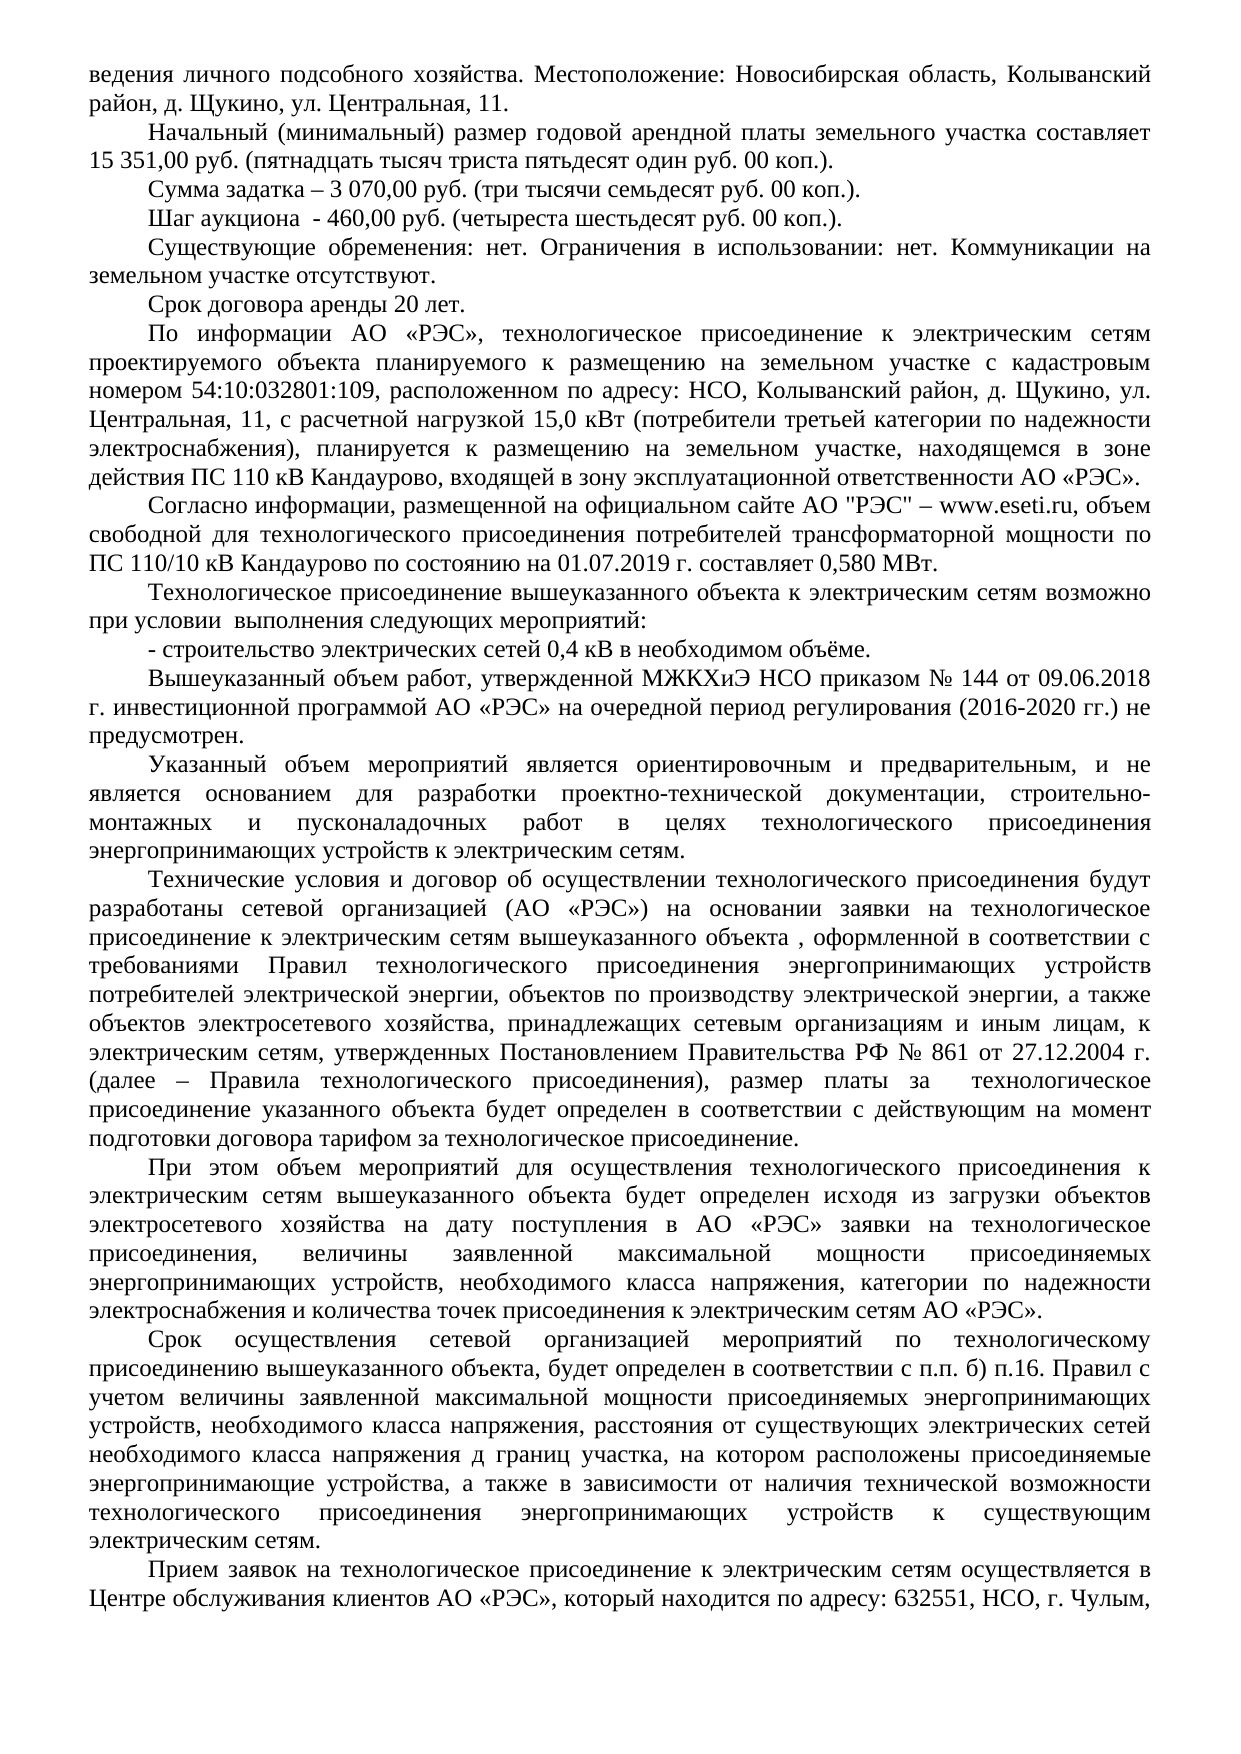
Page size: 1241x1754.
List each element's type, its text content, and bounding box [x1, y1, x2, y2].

text Указанный объем мероприятий является ориентировочным и предварительным, и не является основанием для разработки проектно-технической документации, строительно-монтажных и пусконаладочных работ в целях технологического присоединения энергопринимающих устройств к электрическим сетям. [89, 749, 1152, 864]
text Начальный (минимальный) размер годовой арендной платы земельного участка составляет 15 351,00 руб. (пятнадцать тысяч триста пятьдесят один руб. 00 коп.). [89, 117, 1152, 174]
text По информации АО «РЭС», технологическое присоединение к электрическим сетям проектируемого объекта планируемого к размещению на земельном участке с кадастровым номером 54:10:032801:109, расположенном по адресу: НСО, Колыванский район, д. Щукино, ул. Центральная, 11, с расчетной нагрузкой 15,0 кВт (потребители третьей категории по надежности электроснабжения), планируется к размещению на земельном участке, находящемся в зоне действия ПС 110 кВ Кандаурово, входящей в зону эксплуатационной ответственности АО «РЭС». [89, 318, 1152, 490]
text При этом объем мероприятий для осуществления технологического присоединения к электрическим сетям вышеуказанного объекта будет определен исходя из загрузки объектов электросетевого хозяйства на дату поступления в АО «РЭС» заявки на технологическое присоединения, величины заявленной максимальной мощности присоединяемых энергопринимающих устройств, необходимого класса напряжения, категории по надежности электроснабжения и количества точек присоединения к электрическим сетям АО «РЭС». [89, 1152, 1152, 1324]
text Технические условия и договор об осуществлении технологического присоединения будут разработаны сетевой организацией (АО «РЭС») на основании заявки на технологическое присоединение к электрическим сетям вышеуказанного объекта , оформленной в соответствии с требованиями Правил технологического присоединения энергопринимающих устройств потребителей электрической энергии, объектов по производству электрической энергии, а также объектов электросетевого хозяйства, принадлежащих сетевым организациям и иным лицам, к электрическим сетям, утвержденных Постановлением Правительства РФ № 861 от 27.12.2004 г. (далее – Правила технологического присоединения), размер платы за технологическое присоединение указанного объекта будет определен в соответствии с действующим на момент подготовки договора тарифом за технологическое присоединение. [89, 864, 1152, 1152]
text - строительство электрических сетей 0,4 кВ в необходимом объёме. [89, 634, 1152, 663]
text Согласно информации, размещенной на официальном сайте АО "РЭС" – www.eseti.ru, объем свободной для технологического присоединения потребителей трансформаторной мощности по ПС 110/10 кВ Кандаурово по состоянию на 01.07.2019 г. составляет 0,580 МВт. [89, 490, 1152, 577]
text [89, 1554, 1152, 1612]
text Существующие обременения: нет. Ограничения в использовании: нет. Коммуникации на земельном участке отсутствуют. [89, 232, 1152, 289]
text Срок договора аренды 20 лет. [89, 289, 1152, 318]
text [89, 59, 1152, 117]
text Шаг аукциона - 460,00 руб. (четыреста шестьдесят руб. 00 коп.). [89, 203, 1152, 232]
text Сумма задатка – 3 070,00 руб. (три тысячи семьдесят руб. 00 коп.). [89, 174, 1152, 203]
text Срок осуществления сетевой организацией мероприятий по технологическому присоединению вышеуказанного объекта, будет определен в соответствии с п.п. б) п.16. Правил с учетом величины заявленной максимальной мощности присоединяемых энергопринимающих устройств, необходимого класса напряжения, расстояния от существующих электрических сетей необходимого класса напряжения д границ участка, на котором расположены присоединяемые энергопринимающие устройства, а также в зависимости от наличия технической возможности технологического присоединения энергопринимающих устройств к существующим электрическим сетям. [89, 1324, 1152, 1554]
text Технологическое присоединение вышеуказанного объекта к электрическим сетям возможно при условии выполнения следующих мероприятий: [89, 577, 1152, 634]
text Вышеуказанный объем работ, утвержденной МЖКХиЭ НСО приказом № 144 от 09.06.2018 г. инвестиционной программой АО «РЭС» на очередной период регулирования (2016-2020 гг.) не предусмотрен. [89, 663, 1152, 749]
